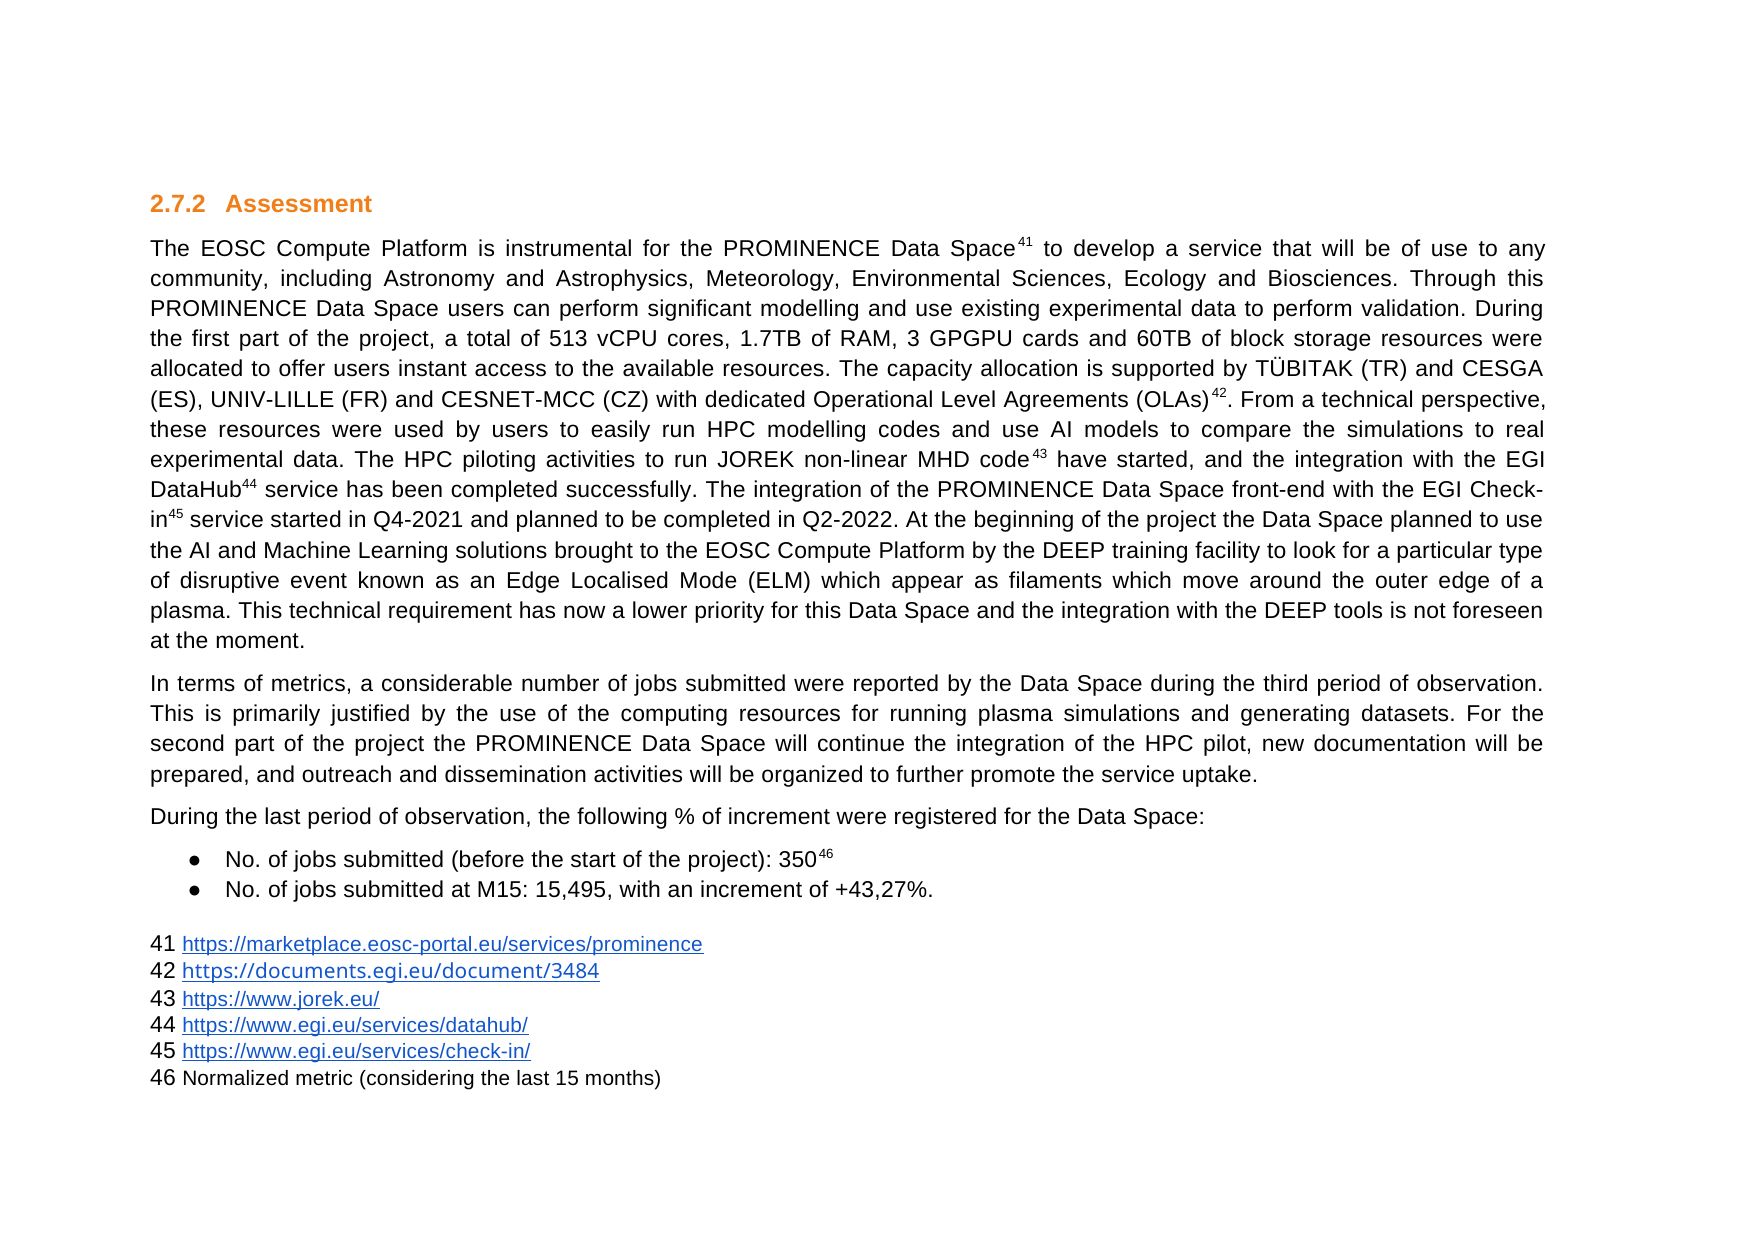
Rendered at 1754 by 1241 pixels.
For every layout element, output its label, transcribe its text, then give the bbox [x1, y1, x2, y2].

text In terms of metrics, a considerable number of jobs submitted were reported by the Data Space during the third period of observation. This is primarily justified by the use of the computing resources for running plasma simulations and generating datasets. For the second part of the project the PROMINENCE Data Space will continue the integration of the HPC pilot, new documentation will be prepared, and outreach and dissemination activities will be organized to further promote the service uptake. [150, 670, 1547, 787]
text The EOSC Compute Platform is instrumental for the PROMINENCE Data Space to develop a service that will be of use to any community, including Astronomy and Astrophysics, Meteorology, Environmental Sciences, Ecology and Biosciences. Through this PROMINENCE Data Space users can perform significant modelling and use existing experimental data to perform validation. During the first part of the project, a total of 513 vCPU cores, 1.7TB of RAM, 3 GPGPU cards and 60TB of block storage resources were allocated to offer users instant access to the available resources. The capacity allocation is supported by TÜBITAK (TR) and CESGA (ES), UNIV-LILLE (FR) and CESNET-MCC (CZ) with dedicated Operational Level Agreements (OLAs). From a technical perspective, these resources were used by users to easily run HPC modelling codes and use AI models to compare the simulations to real experimental data. The HPC piloting activities to run JOREK non-linear MHD code have started, and the integration with the EGI DataHub service has been completed successfully. The integration of the PROMINENCE Data Space front-end with the EGI Check-in service started in Q4-2021 and planned to be completed in Q2-2022. At the beginning of the project the Data Space planned to use the AI and Machine Learning solutions brought to the EOSC Compute Platform by the DEEP training facility to look for a particular type of disruptive event known as an Edge Localised Mode (ELM) which appear as filaments which move around the outer edge of a plasma. This technical requirement has now a lower priority for this Data Space and the integration with the DEEP tools is not foreseen at the moment. [150, 234, 1547, 653]
text During the last period of observation, the following % of increment were registered for the Data Space: [150, 803, 1547, 829]
list No. of jobs submitted (before the start of the project): 350 [187, 846, 1547, 872]
list No. of jobs submitted at M15: 15,495, with an increment of +43,27%. [187, 876, 1547, 902]
subtitle Assessment [150, 189, 1547, 218]
